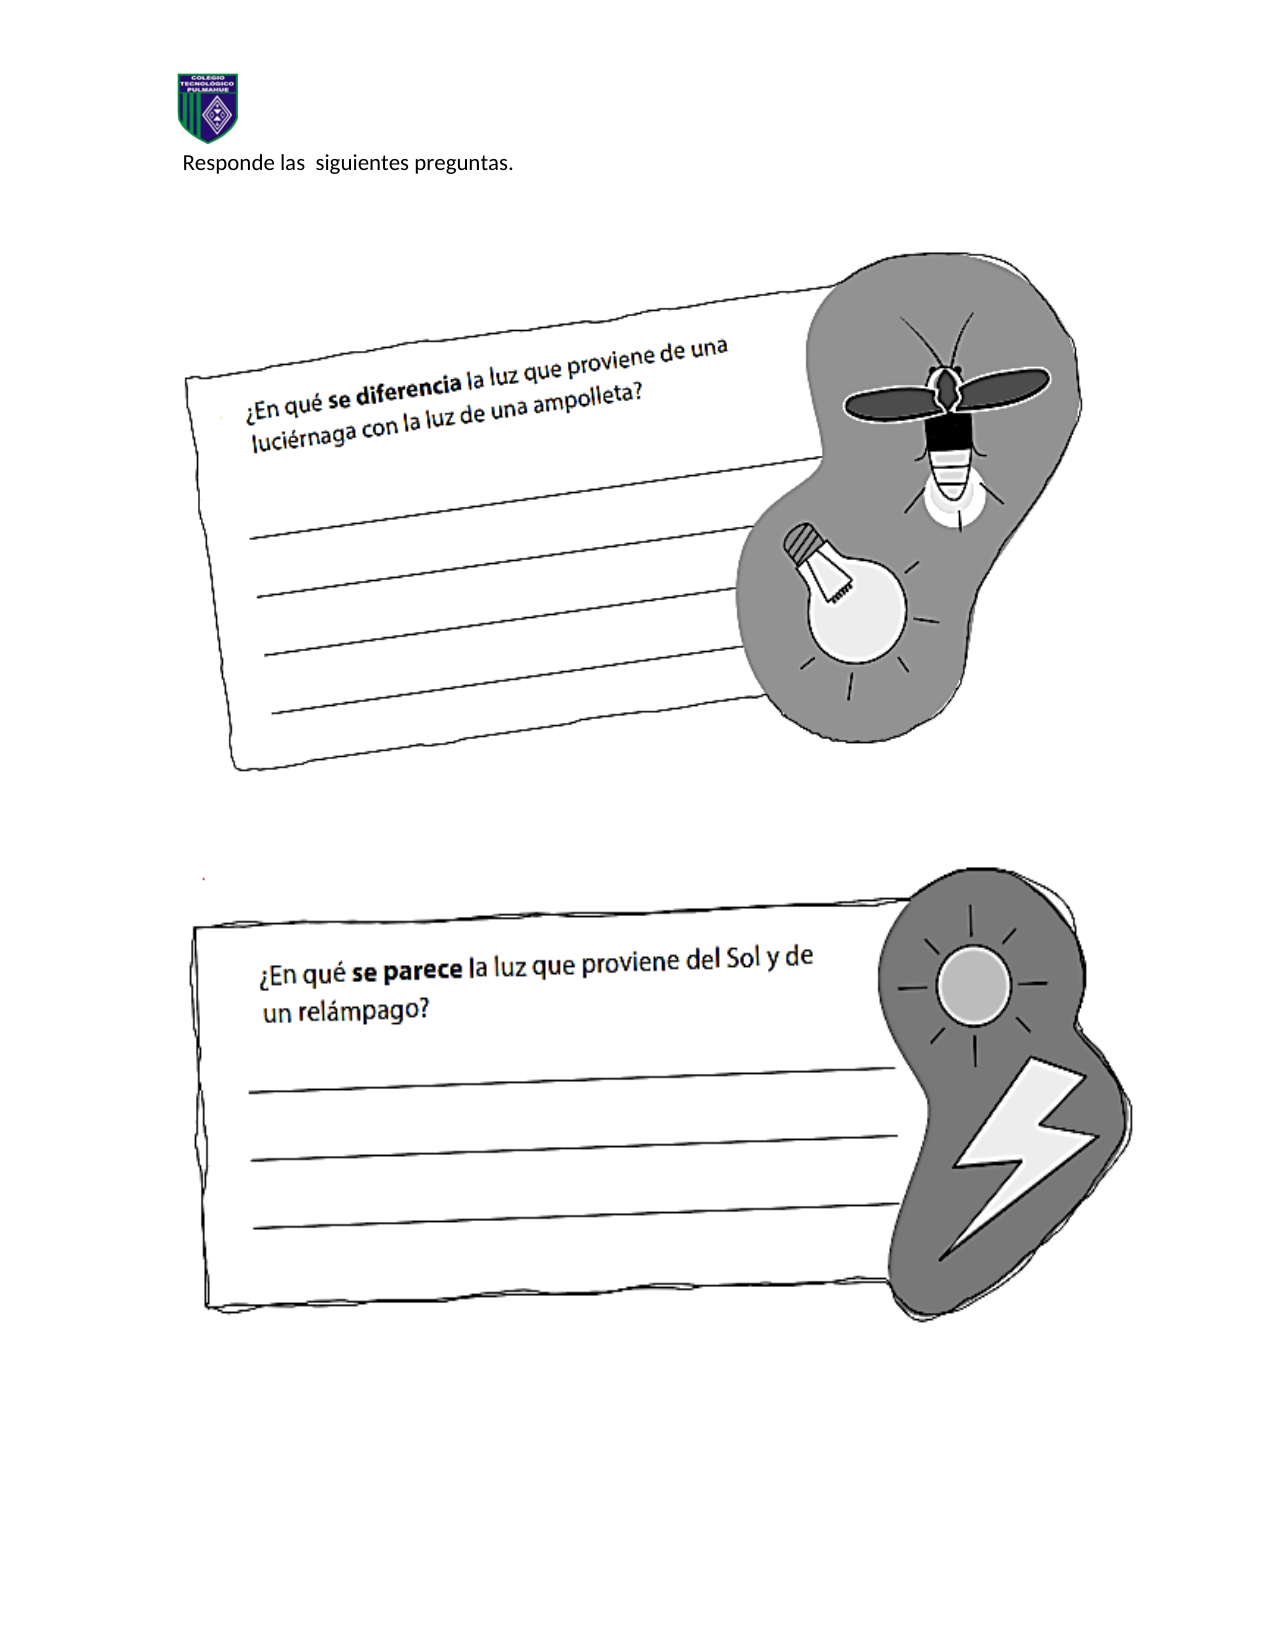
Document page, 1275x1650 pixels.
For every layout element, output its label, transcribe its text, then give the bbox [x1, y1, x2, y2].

text Responde las siguientes preguntas. [177, 148, 1098, 176]
picture [177, 850, 1139, 1328]
picture [175, 242, 1097, 793]
picture [177, 73, 239, 145]
